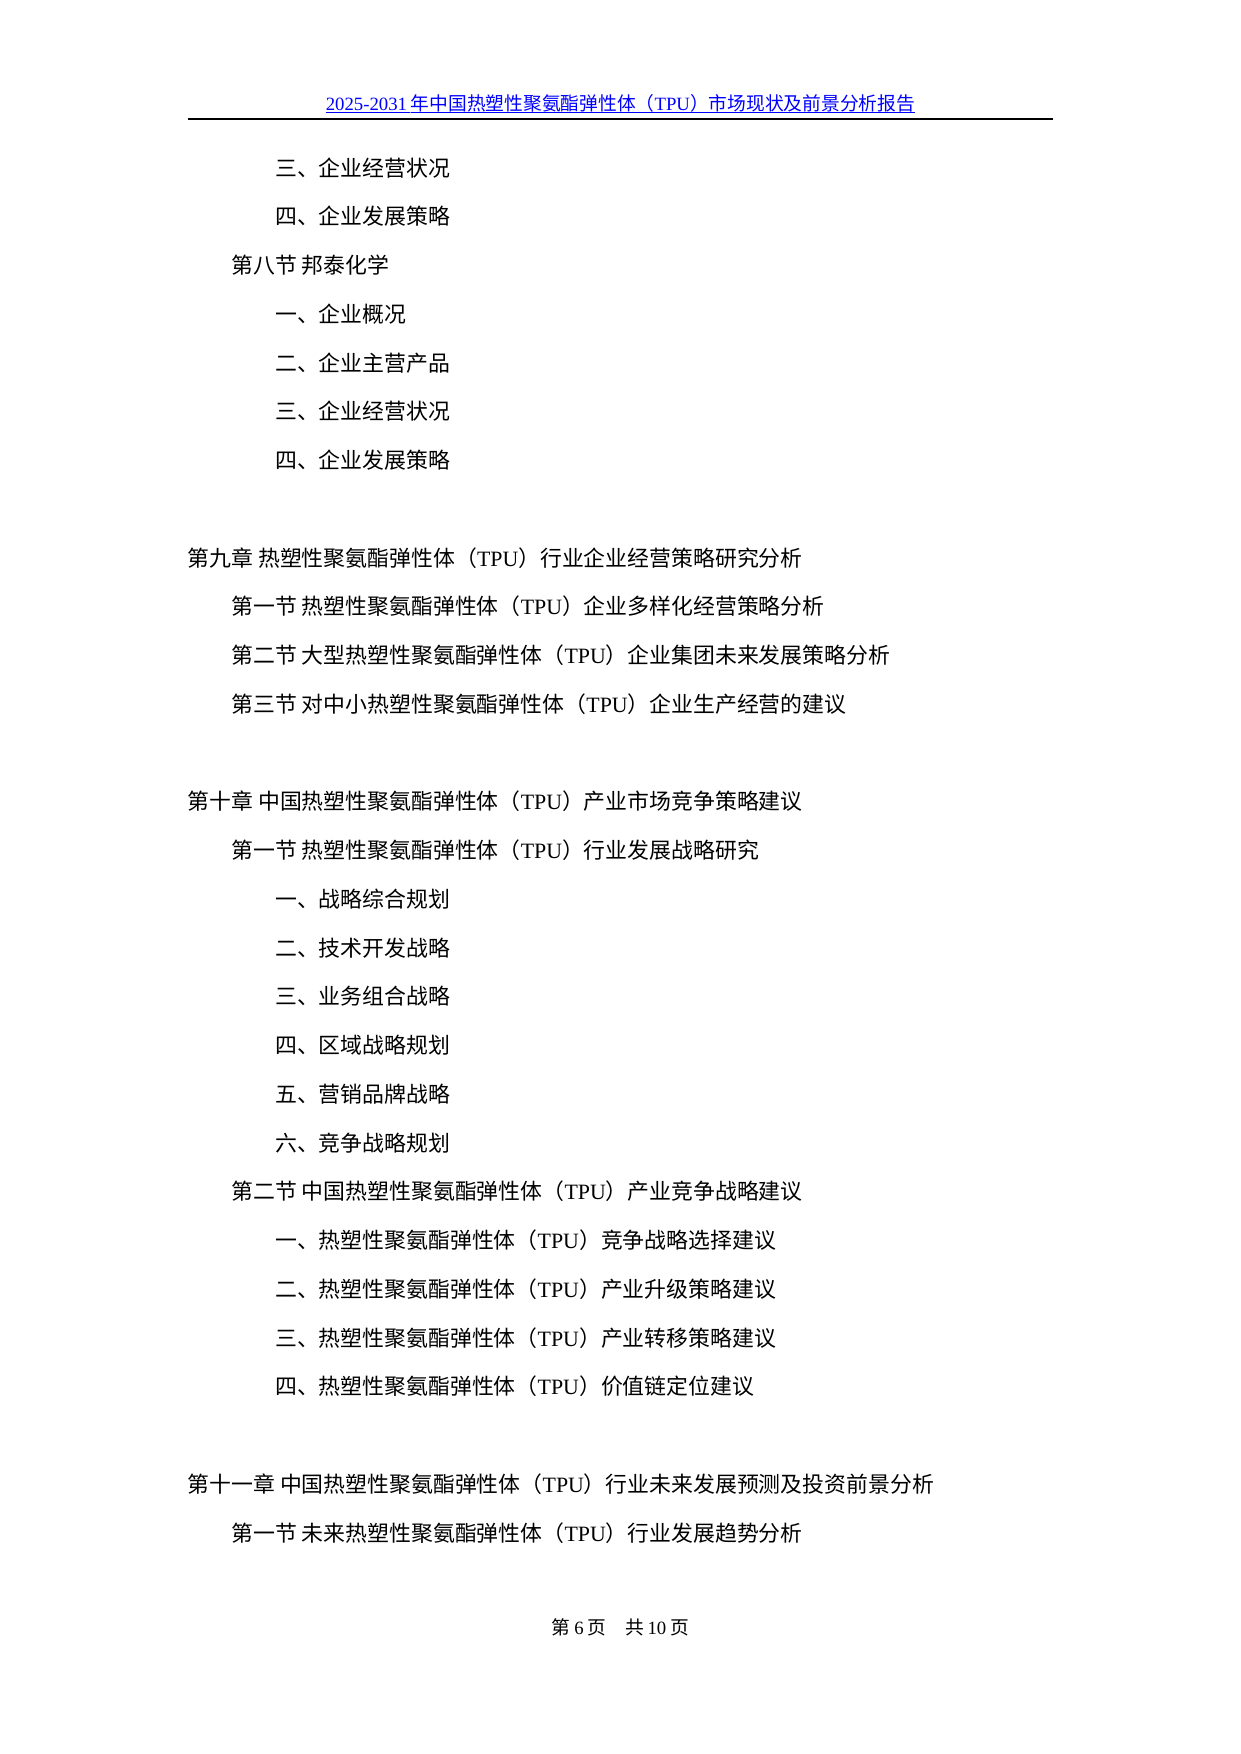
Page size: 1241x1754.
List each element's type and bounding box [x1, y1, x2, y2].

text [187, 150, 1053, 1548]
